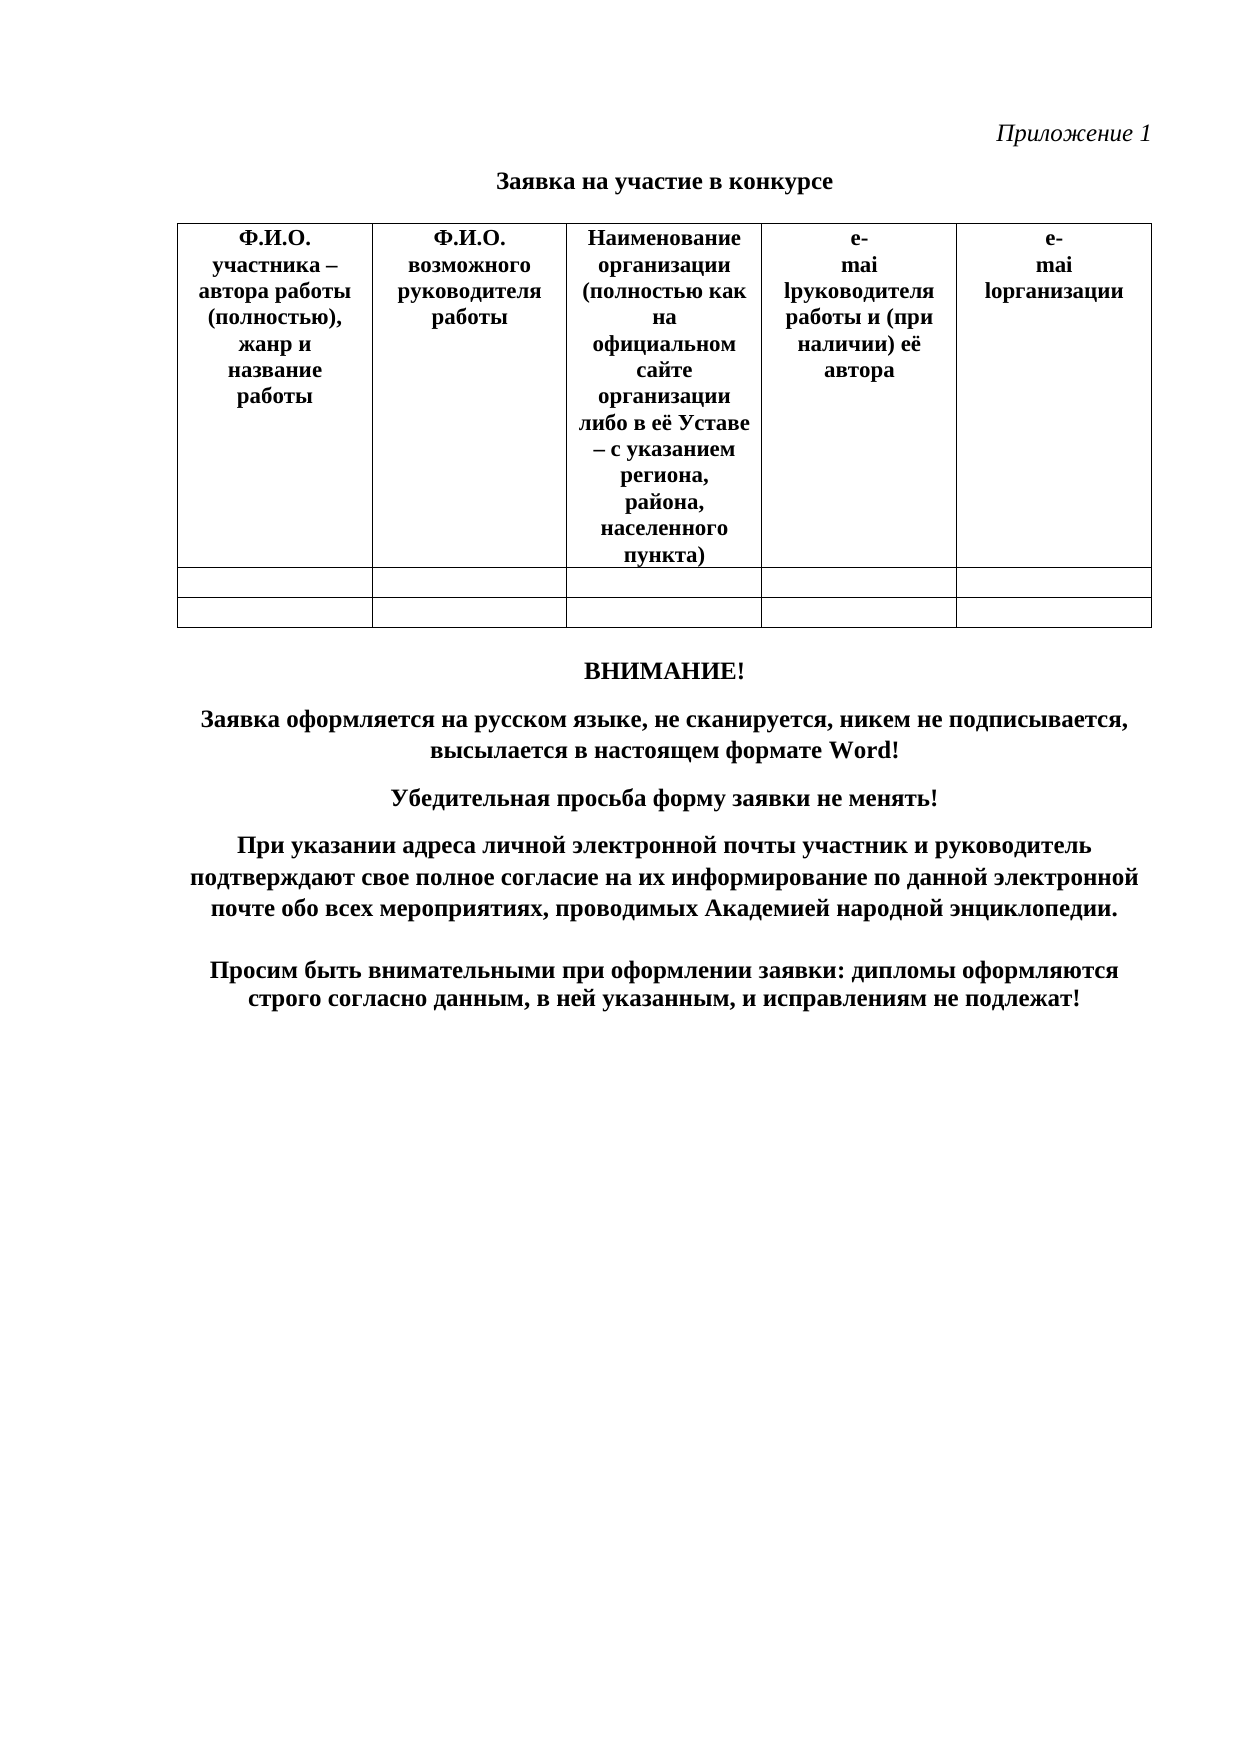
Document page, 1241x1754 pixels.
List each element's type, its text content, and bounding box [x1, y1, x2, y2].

text При указании адреса личной электронной почты участник и руководитель подтверждают свое полное согласие на их информирование по данной электронной почте обо всех мероприятиях, проводимых Академией народной энциклопедии. [177, 831, 1152, 921]
text Убедительная просьба форму заявки не менять! [177, 783, 1152, 812]
table_cell [178, 568, 372, 597]
text Приложение 1 [177, 118, 1152, 147]
table_header Ф.И.О. возможного руководителя работы [373, 224, 566, 567]
table_cell [178, 598, 372, 627]
table_header e-mailруководителя работы и (при наличии) её автора [762, 224, 956, 567]
text Просим быть внимательными при оформлении заявки: дипломы оформляются строго согласно данным, в ней указанным, и исправлениям не подлежат! [177, 955, 1152, 1012]
table_cell [373, 598, 566, 627]
text Заявка на участие в конкурсе [177, 166, 1152, 194]
table_header e-mailорганизации [957, 224, 1151, 567]
table_cell [567, 598, 761, 627]
table_cell [957, 598, 1151, 627]
text ВНИМАНИЕ! [177, 656, 1152, 685]
table_cell [957, 568, 1151, 597]
table_header Ф.И.О. участника – автора работы (полностью), жанр и название работы [178, 224, 372, 567]
table_cell [567, 568, 761, 597]
table_header Наименование организации (полностью как на официальном сайте организации либо в её Уставе – с указанием региона, района, населенного пункта) [567, 224, 761, 567]
table_cell [373, 568, 566, 597]
table_cell [762, 598, 956, 627]
table_cell [762, 568, 956, 597]
text Заявка оформляется на русском языке, не сканируется, никем не подписывается, высылается в настоящем формате Word! [177, 704, 1152, 764]
